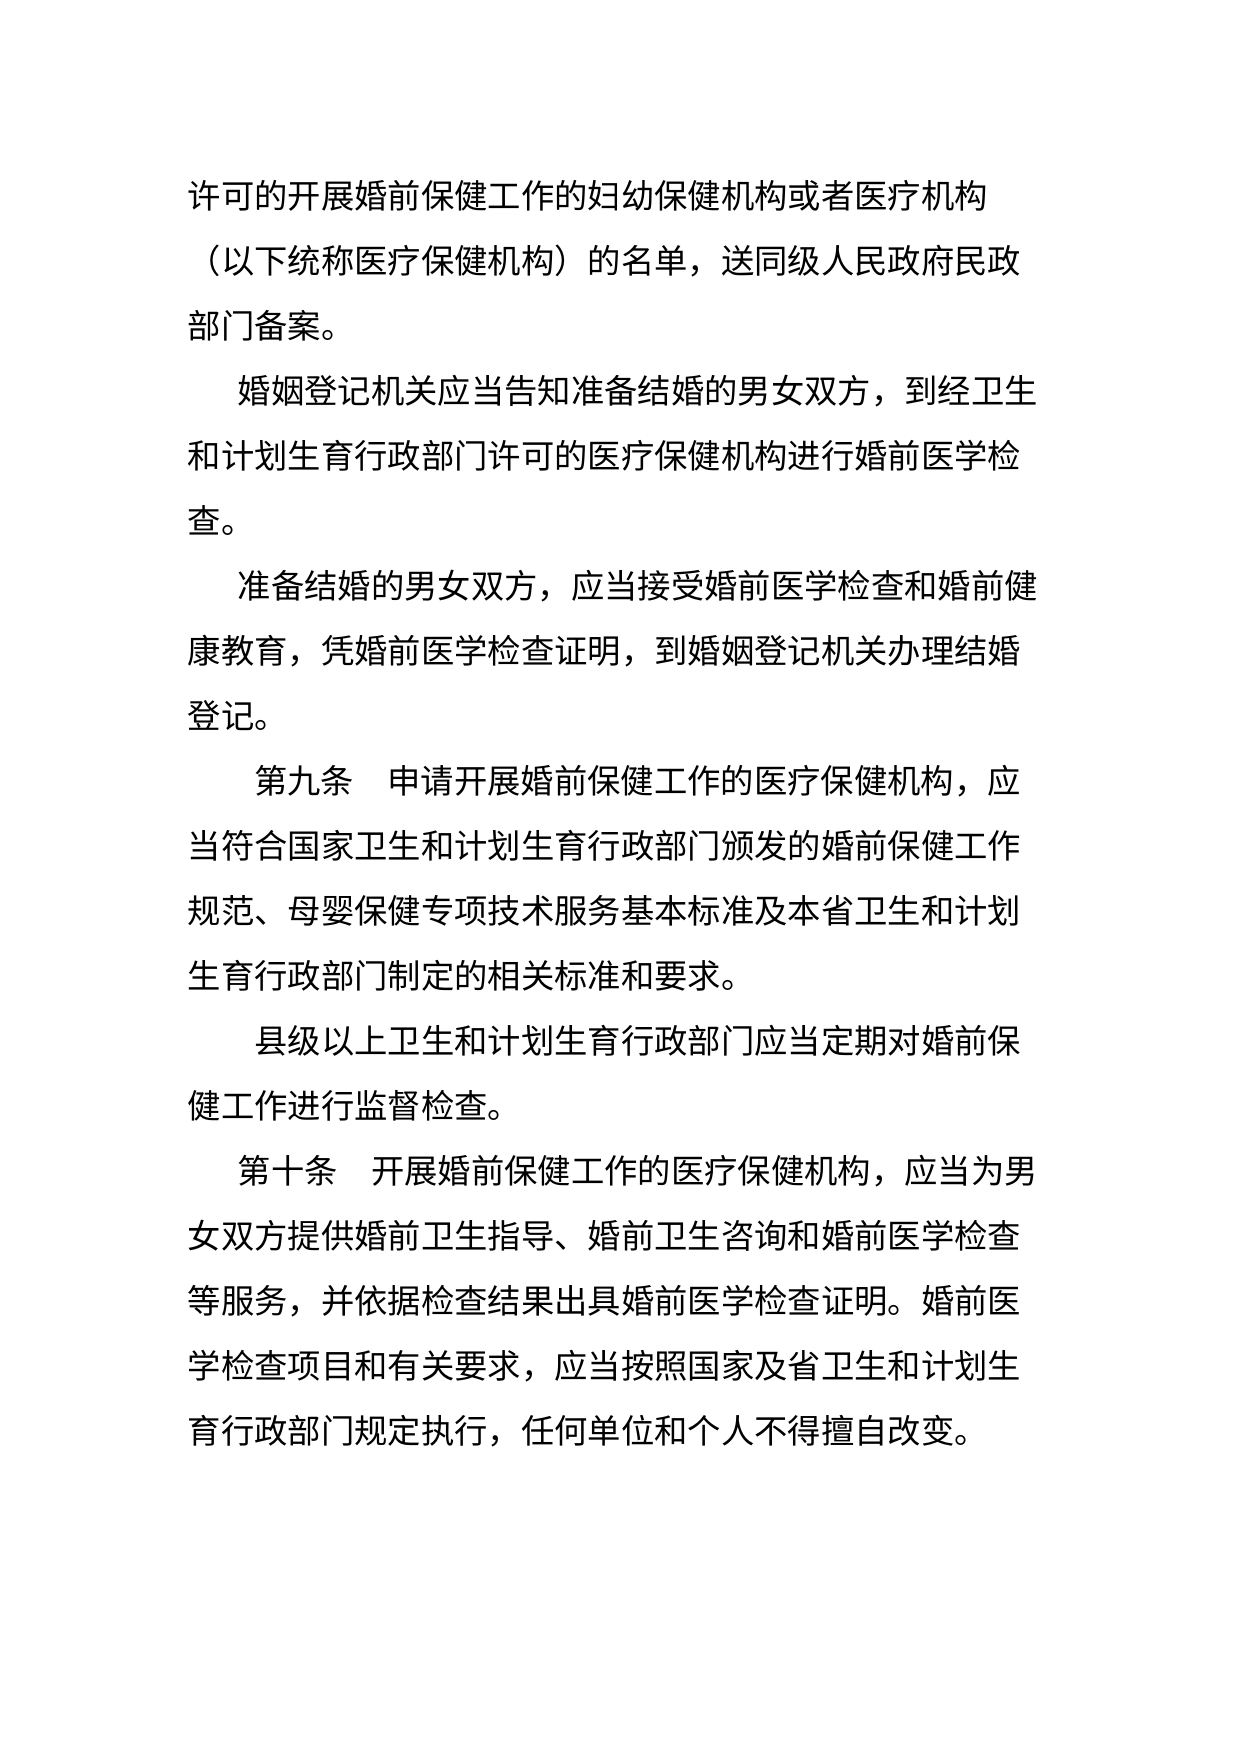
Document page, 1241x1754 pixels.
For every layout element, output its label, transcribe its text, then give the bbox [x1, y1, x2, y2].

title 县级以上卫生和计划生育行政部门应当定期对婚前保健工作进行监督检查。 [187, 1007, 1053, 1137]
title 婚姻登记机关应当告知准备结婚的男女双方，到经卫生和计划生育行政部门许可的医疗保健机构进行婚前医学检查。 [187, 357, 1053, 552]
title 第十条 开展婚前保健工作的医疗保健机构，应当为男女双方提供婚前卫生指导、婚前卫生咨询和婚前医学检查等服务，并依据检查结果出具婚前医学检查证明。婚前医学检查项目和有关要求，应当按照国家及省卫生和计划生育行政部门规定执行，任何单位和个人不得擅自改变。 [187, 1137, 1053, 1462]
title 准备结婚的男女双方，应当接受婚前医学检查和婚前健康教育，凭婚前医学检查证明，到婚姻登记机关办理结婚登记。 [187, 552, 1053, 747]
title 第九条 申请开展婚前保健工作的医疗保健机构，应当符合国家卫生和计划生育行政部门颁发的婚前保健工作规范、母婴保健专项技术服务基本标准及本省卫生和计划生育行政部门制定的相关标准和要求。 [187, 747, 1053, 1007]
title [187, 162, 1053, 357]
